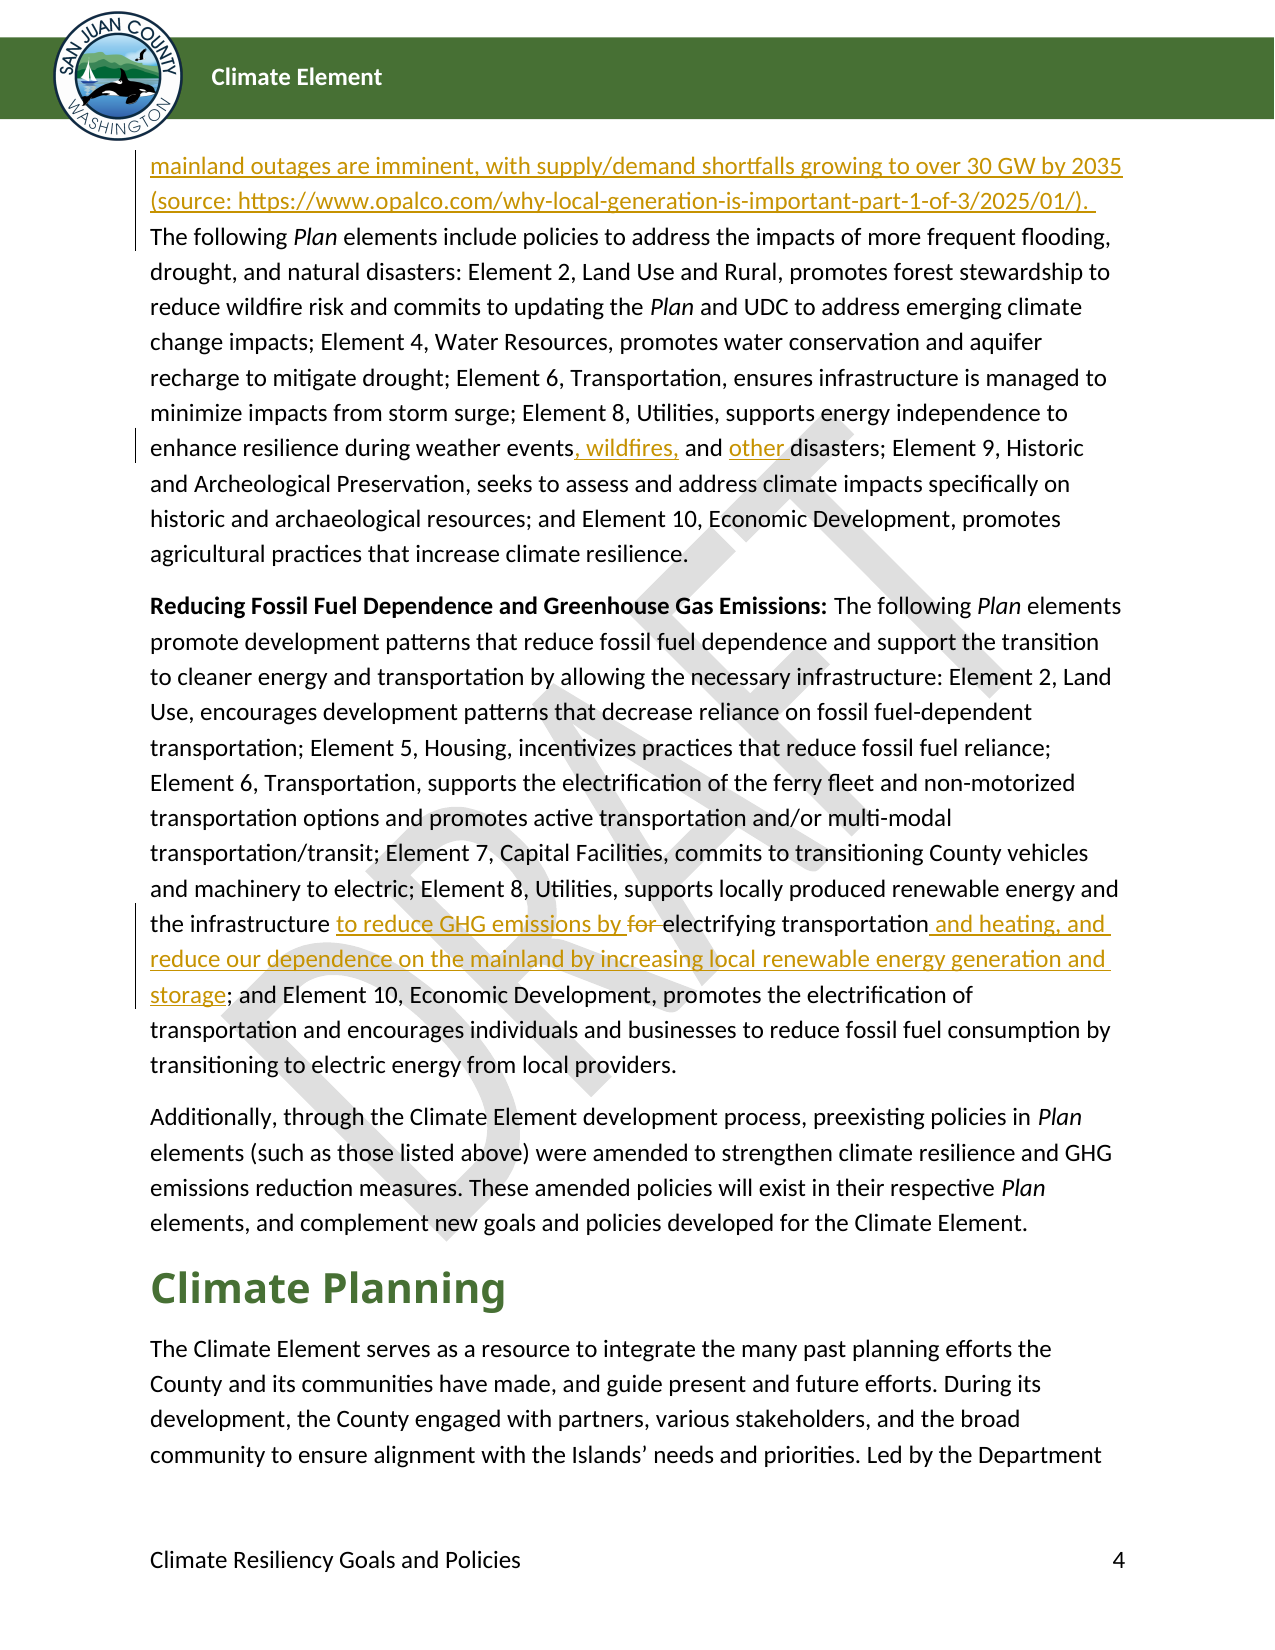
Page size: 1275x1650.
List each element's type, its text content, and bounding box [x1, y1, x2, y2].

subtitle Climate Planning [150, 1259, 1125, 1316]
text Reducing Fossil Fuel Dependence and Greenhouse Gas Emissions: The following Plan elements promote development patterns that reduce fossil fuel dependence and support the transition to cleaner energy and transportation by allowing the necessary infrastructure: Element 2, Land Use, encourages development patterns that decrease reliance on fossil fuel-dependent transportation; Element 5, Housing, incentivizes practices that reduce fossil fuel reliance; Element 6, Transportation, supports the electrification of the ferry fleet and non-motorized transportation options and promotes active transportation and/or multi-modal transportation/transit; Element 7, Capital Facilities, commits to transitioning County vehicles and machinery to electric; Element 8, Utilities, supports locally produced renewable energy and the infrastructure electrifying transportation; and Element 10, Economic Development, promotes the electrification of transportation and encourages individuals and businesses to reduce fossil fuel consumption by transitioning to electric energy from local providers. [150, 590, 1125, 1080]
text Additionally, through the Climate Element development process, preexisting policies in Plan elements (such as those listed above) were amended to strengthen climate resilience and GHG emissions reduction measures. These amended policies will exist in their respective Plan elements, and complement new goals and policies developed for the Climate Element. [150, 1101, 1125, 1238]
picture [51, 7, 186, 142]
